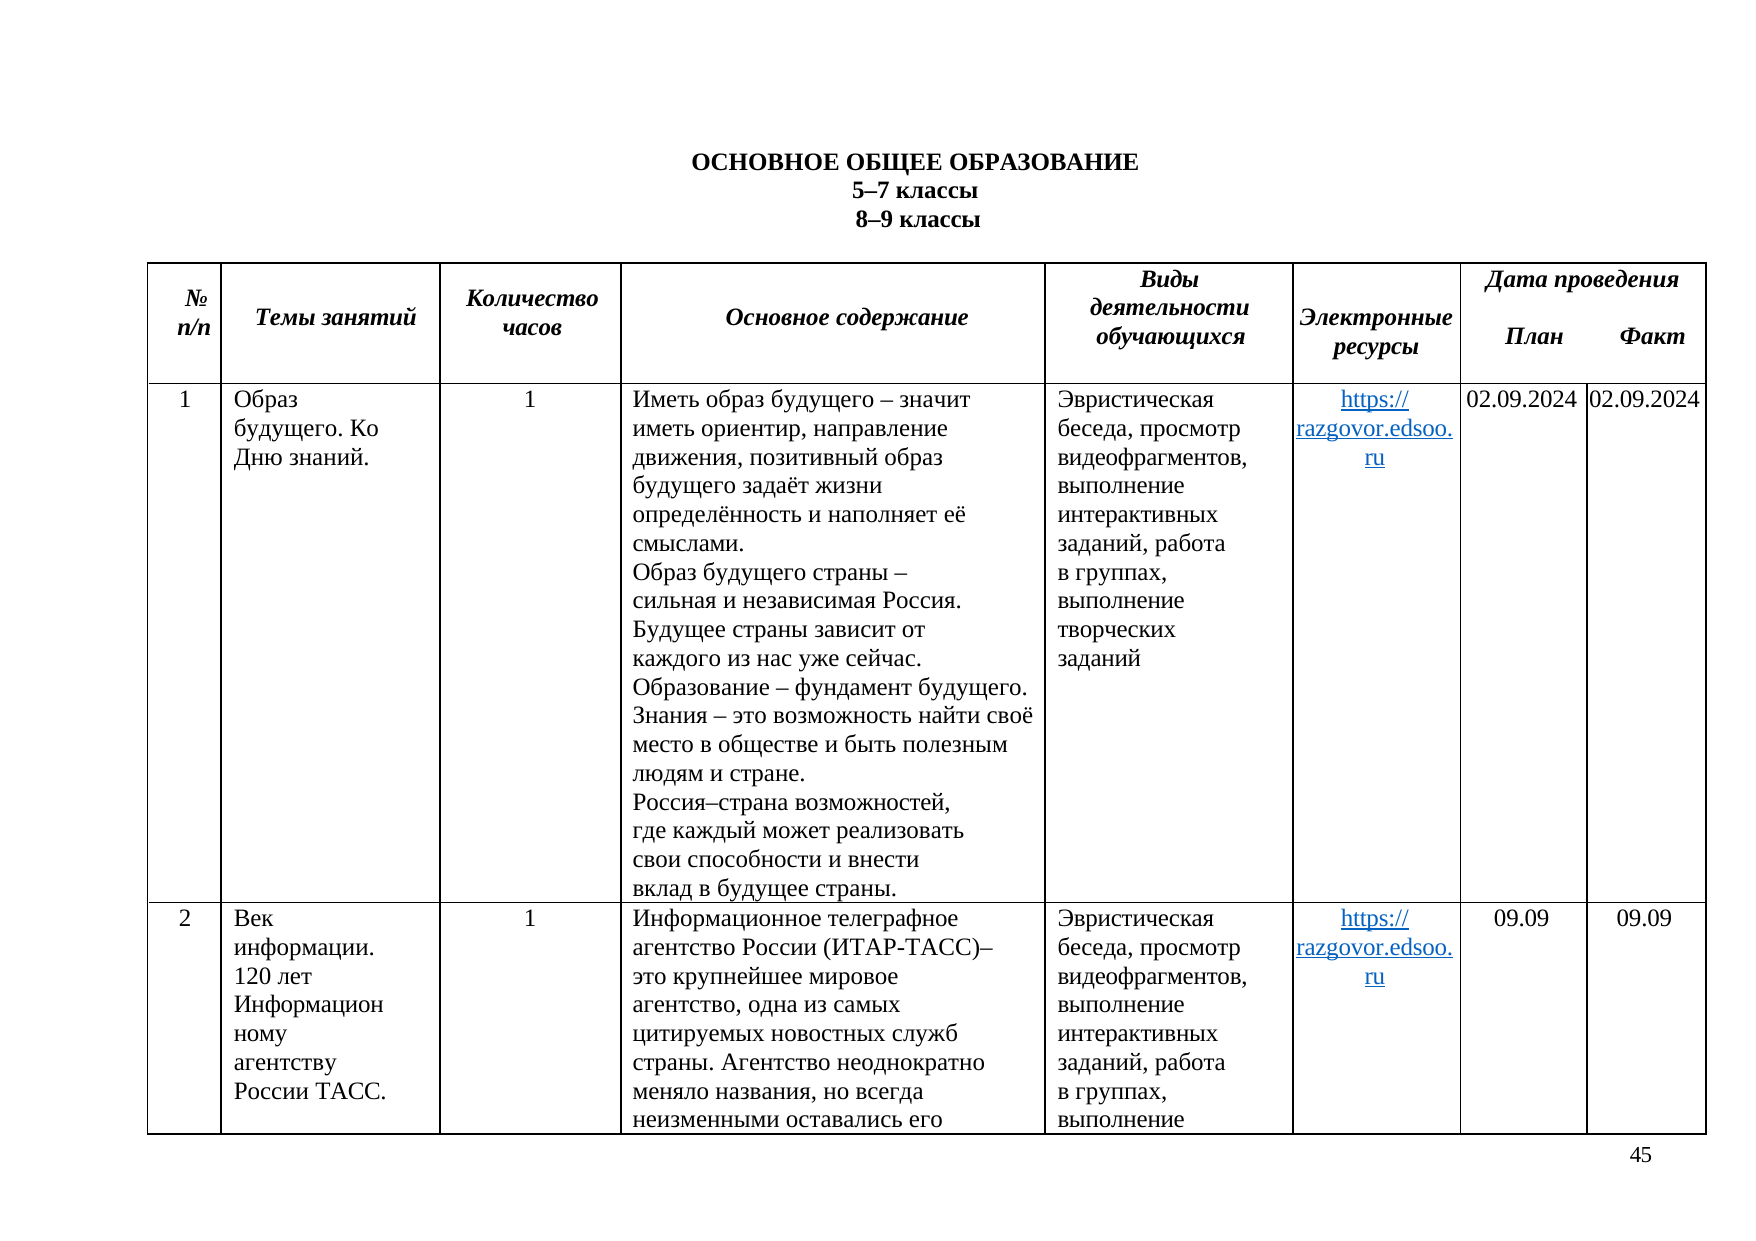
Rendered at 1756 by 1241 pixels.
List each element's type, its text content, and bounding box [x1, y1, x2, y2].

table_header Основное содержание [622, 264, 1044, 383]
table_header Темы занятий [222, 264, 439, 383]
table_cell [222, 903, 439, 1133]
table_cell 09.09 [1461, 903, 1586, 1133]
table_cell 09.09 [1588, 903, 1705, 1133]
table_cell Иметь образ будущего – значит иметь ориентир, направление движения, позитивный образ будущего задаёт жизни определённость и наполняет её смыслами. Образ будущего страны – сильная и независимая Россия. Будущее страны зависит от каждого из нас уже сейчас. Образование – фундамент будущего. Знания – это возможность найти своё место в обществе и быть полезным людям и стране. Россия–страна возможностей, где каждый может реализовать свои способности и внести вклад в будущее страны. [622, 384, 1044, 902]
table_cell 2 [148, 903, 220, 1133]
table_cell 1 [441, 903, 620, 1133]
table_cell 02.09.2024 [1588, 384, 1705, 902]
table_header Количество часов [441, 264, 620, 383]
table_header Электронные ресурсы [1294, 264, 1460, 383]
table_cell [1046, 903, 1292, 1133]
table_cell Эвристическая беседа, просмотр видеофрагментов, выполнение интерактивных заданий, работа в группах, выполнение творческих заданий [1046, 384, 1292, 902]
table_cell https://razgovor.edsoo.ru [1294, 384, 1460, 902]
table_cell 02.09.2024 [1461, 384, 1586, 902]
text 5–7 классы [148, 176, 1681, 204]
subtitle ОСНОВНОЕ ОБЩЕЕ ОБРАЗОВАНИЕ [148, 147, 1681, 176]
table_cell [622, 903, 1044, 1133]
table_header Дата проведения План Факт [1461, 264, 1705, 383]
table_cell 1 [148, 384, 220, 902]
table_cell 1 [441, 384, 620, 902]
table_header Виды деятельности обучающихся [1046, 264, 1292, 383]
text 8–9 классы [148, 204, 1681, 233]
table_header № п/п [148, 264, 220, 383]
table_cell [1294, 903, 1460, 1133]
table_cell Образ будущего. Ко Дню знаний. [222, 384, 439, 902]
